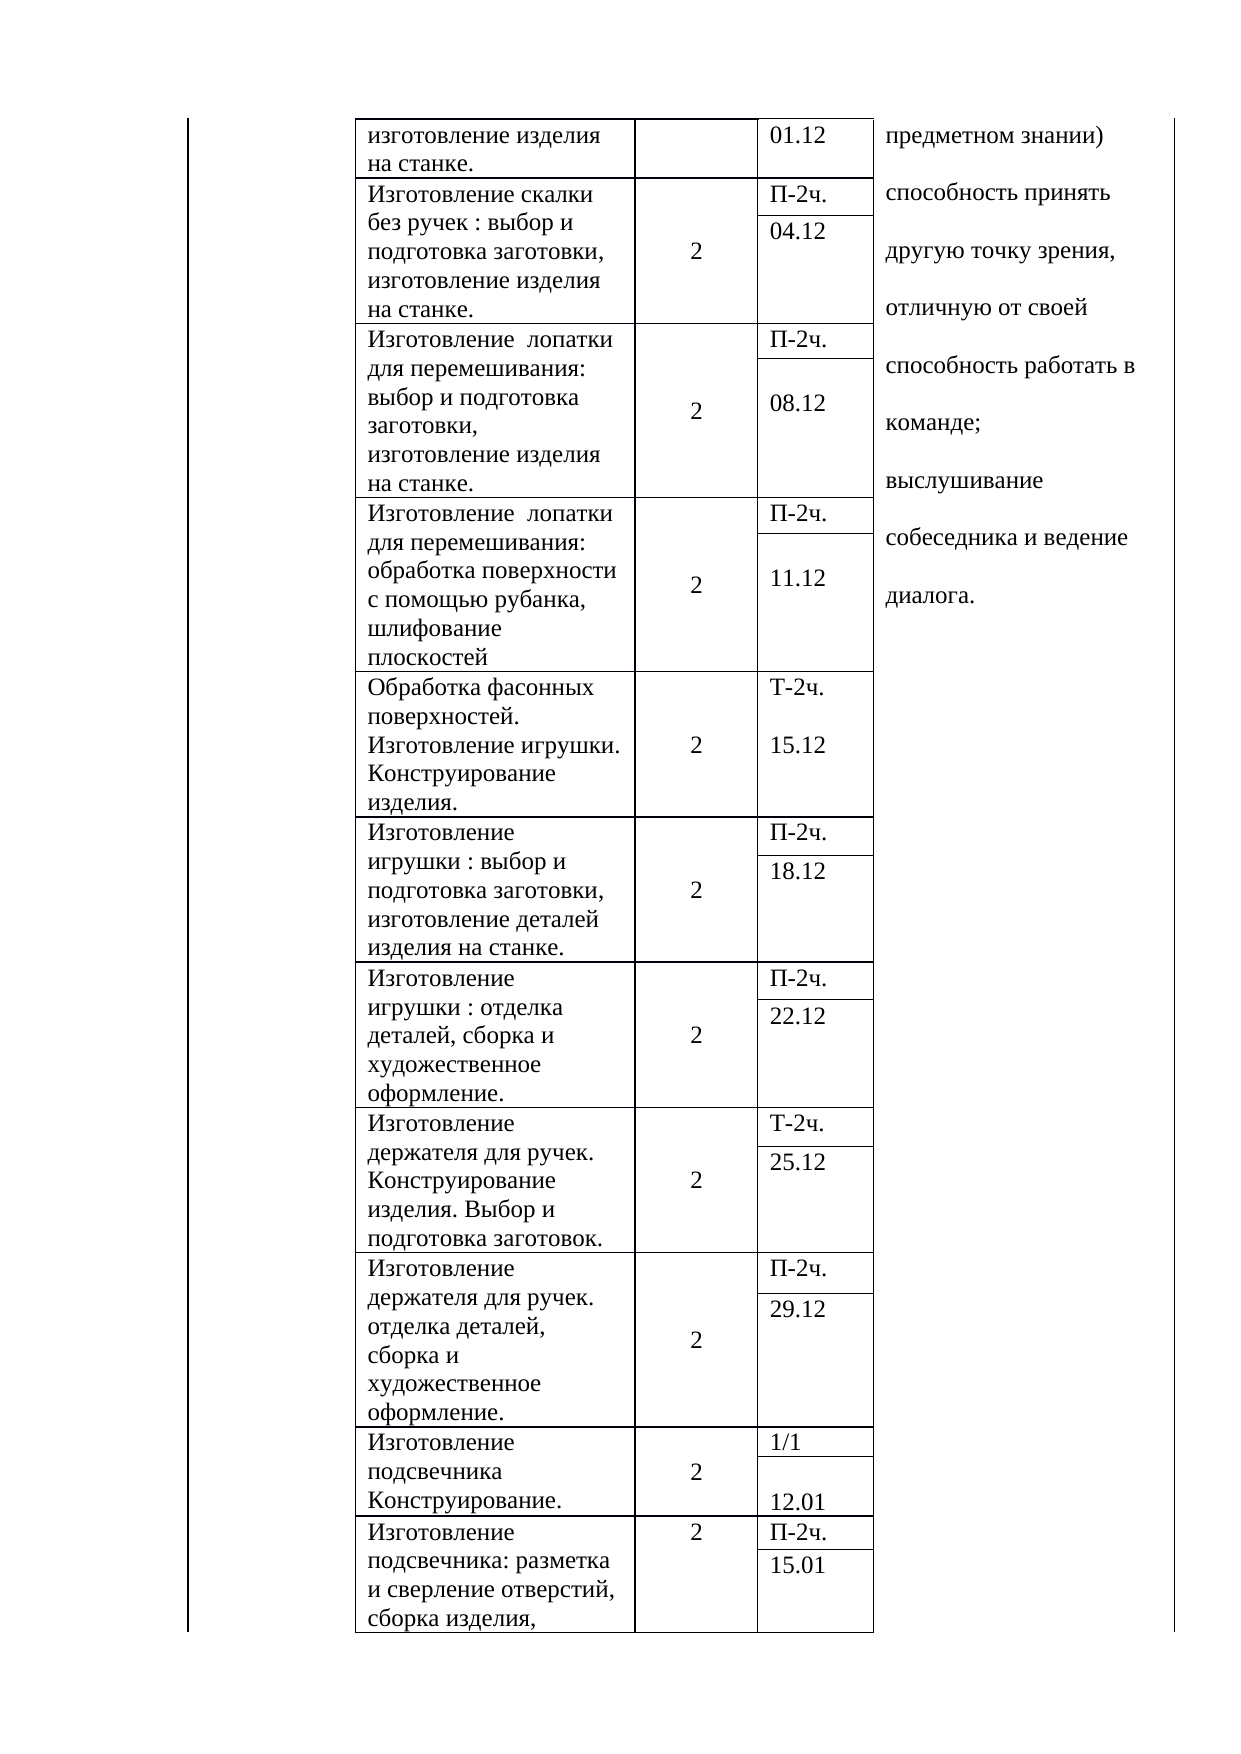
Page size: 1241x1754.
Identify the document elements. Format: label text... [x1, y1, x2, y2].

table_cell Изготовление игрушки : отделка деталей, сборка и художественное оформление. [356, 963, 634, 1107]
table_cell П-2ч. [758, 324, 873, 357]
table_cell Изготовление держателя для ручек. отделка деталей, сборка и художественное оформление. [356, 1253, 634, 1426]
table_cell 2 [636, 179, 757, 322]
table_cell Т-2ч. [758, 1108, 873, 1146]
table_cell 2 [636, 324, 757, 497]
table_cell 2 [636, 818, 757, 961]
table_cell П-2ч. [758, 963, 873, 999]
table_cell Изготовление скалки без ручек : выбор и подготовка заготовки, изготовление изделия на станке. [356, 179, 634, 322]
table_cell 18.12 [758, 856, 873, 961]
table_cell 2 [636, 672, 757, 816]
table_cell Изготовление лопатки для перемешивания: обработка поверхности с помощью рубанка, шлифование плоскостей [356, 498, 634, 671]
table_cell 2 [636, 1428, 757, 1515]
table_cell Обработка фасонных поверхностей. Изготовление игрушки. Конструирование изделия. [356, 672, 634, 816]
table_cell 22.12 [758, 1000, 873, 1107]
table_cell 2 [636, 1253, 757, 1426]
table_cell Изготовление держателя для ручек. Конструирование изделия. Выбор и подготовка заготовок. [356, 1108, 634, 1252]
table_cell 15.01 [758, 1550, 873, 1632]
table_cell 12.01 [758, 1457, 873, 1515]
table_cell 04.12 [758, 216, 873, 322]
table_cell Изготовление подсвечника Конструирование. [356, 1428, 634, 1515]
table_cell Т-2ч. 15.12 [758, 672, 873, 816]
table_cell 29.12 [758, 1294, 873, 1426]
table_cell 2 [636, 498, 757, 671]
table_cell 2 [636, 963, 757, 1107]
table_cell 1/1 [758, 1428, 873, 1456]
table_cell П-2ч. [758, 179, 873, 215]
table_cell П-2ч. [758, 1517, 873, 1549]
table_cell 2 [636, 1517, 757, 1632]
table_cell 01.12 [758, 119, 873, 177]
table_cell 08.12 [758, 359, 873, 497]
table_cell 25.12 [758, 1147, 873, 1252]
table_cell П-2ч. [758, 818, 873, 855]
table_cell 2 [636, 1108, 757, 1252]
table_cell П-2ч. [758, 1253, 873, 1292]
table_cell Изготовление лопатки для перемешивания: выбор и подготовка заготовки, изготовление изделия на станке. [356, 324, 634, 497]
table_cell 11.12 [758, 534, 873, 671]
table_cell П-2ч. [758, 498, 873, 533]
table_cell Изготовление подсвечника: разметка и сверление отверстий, сборка изделия, отделка. [356, 1517, 634, 1632]
table_cell Изготовление игрушки : выбор и подготовка заготовки, изготовление деталей изделия на станке. [356, 818, 634, 961]
